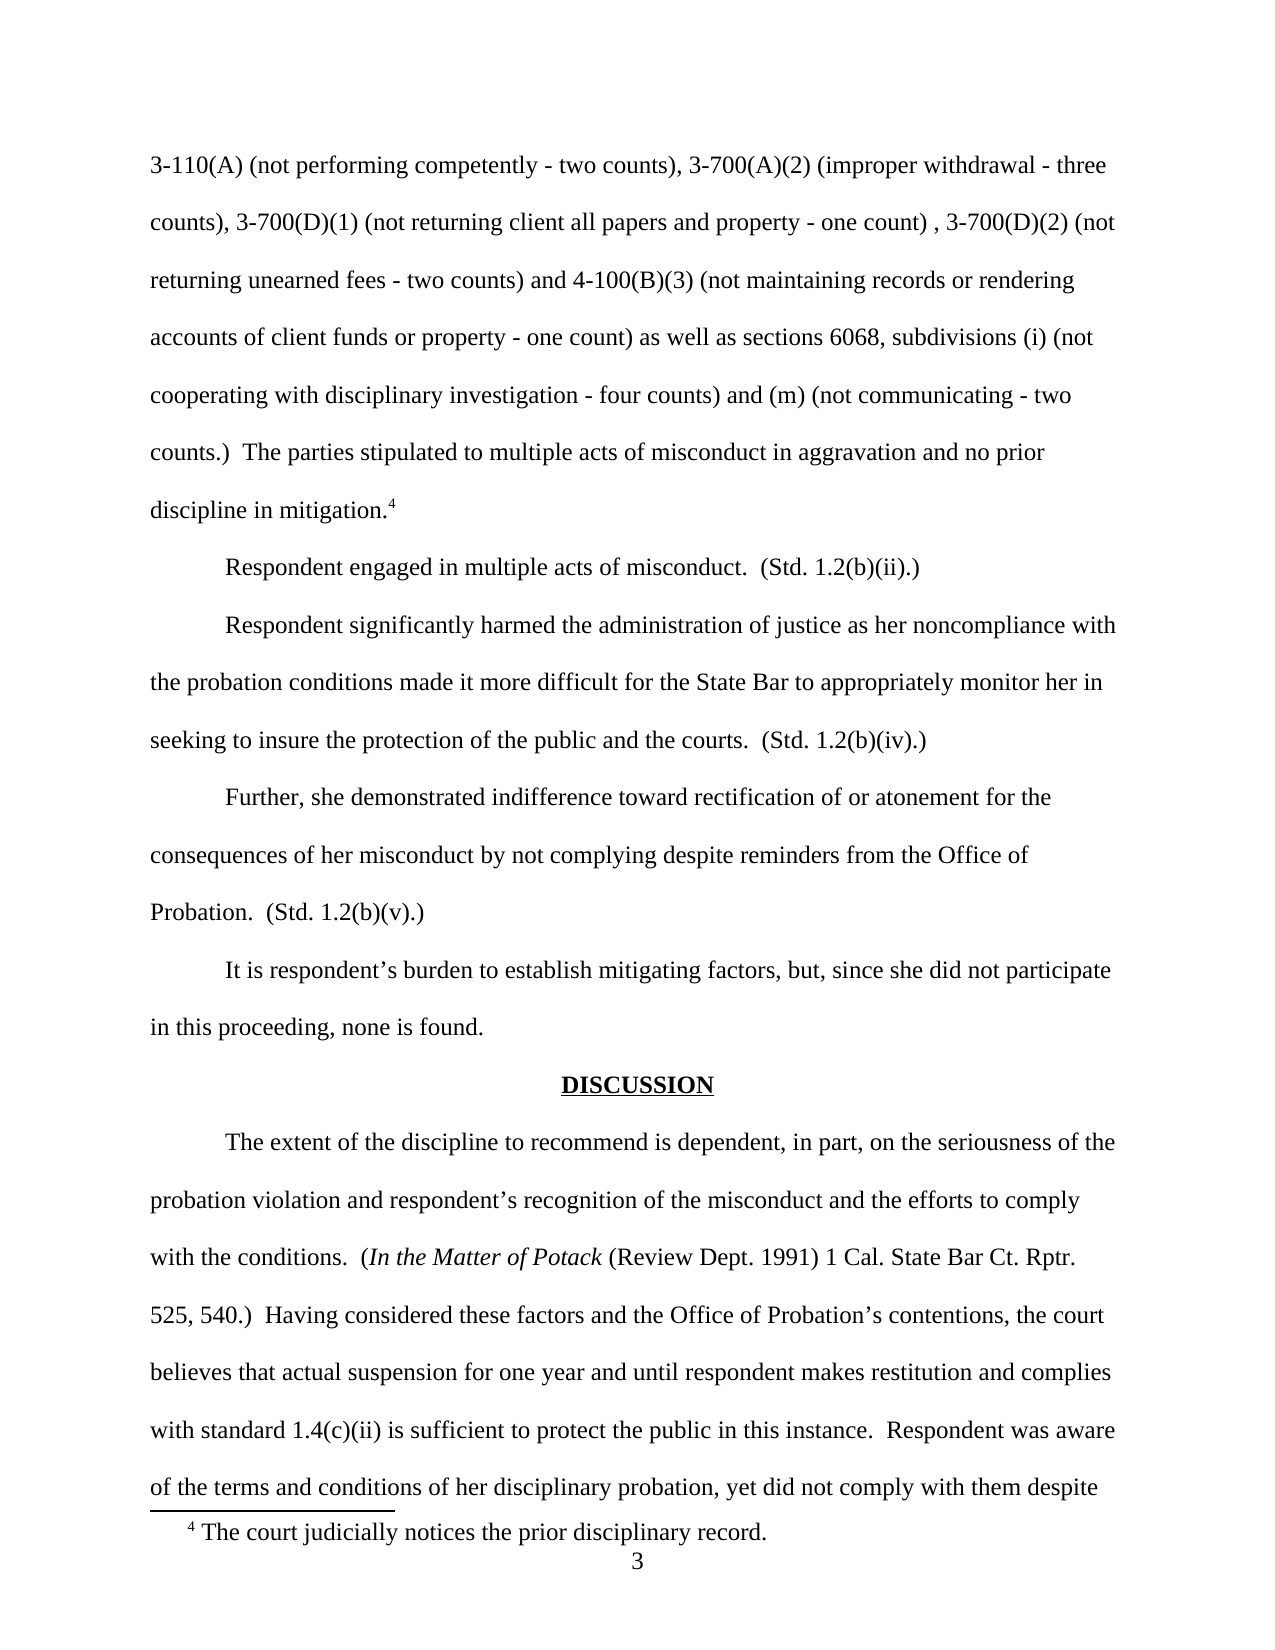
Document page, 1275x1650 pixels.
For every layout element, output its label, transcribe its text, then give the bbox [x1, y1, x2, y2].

text Further, she demonstrated indifference toward rectification of or atonement for the consequences of her misconduct by not complying despite reminders from the Office of Probation. (Std. 1.2(b)(v).) [150, 782, 1125, 926]
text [150, 1127, 1125, 1501]
text It is respondent’s burden to establish mitigating factors, but, since she did not participate in this proceeding, none is found. [150, 955, 1125, 1041]
text Respondent significantly harmed the administration of justice as her noncompliance with the probation conditions made it more difficult for the State Bar to appropriately monitor her in seeking to insure the protection of the public and the courts. (Std. 1.2(b)(iv).) [150, 610, 1125, 754]
text DISCUSSION [150, 1070, 1125, 1099]
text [150, 150, 1125, 524]
text Respondent engaged in multiple acts of misconduct. (Std. 1.2(b)(ii).) [150, 552, 1125, 581]
